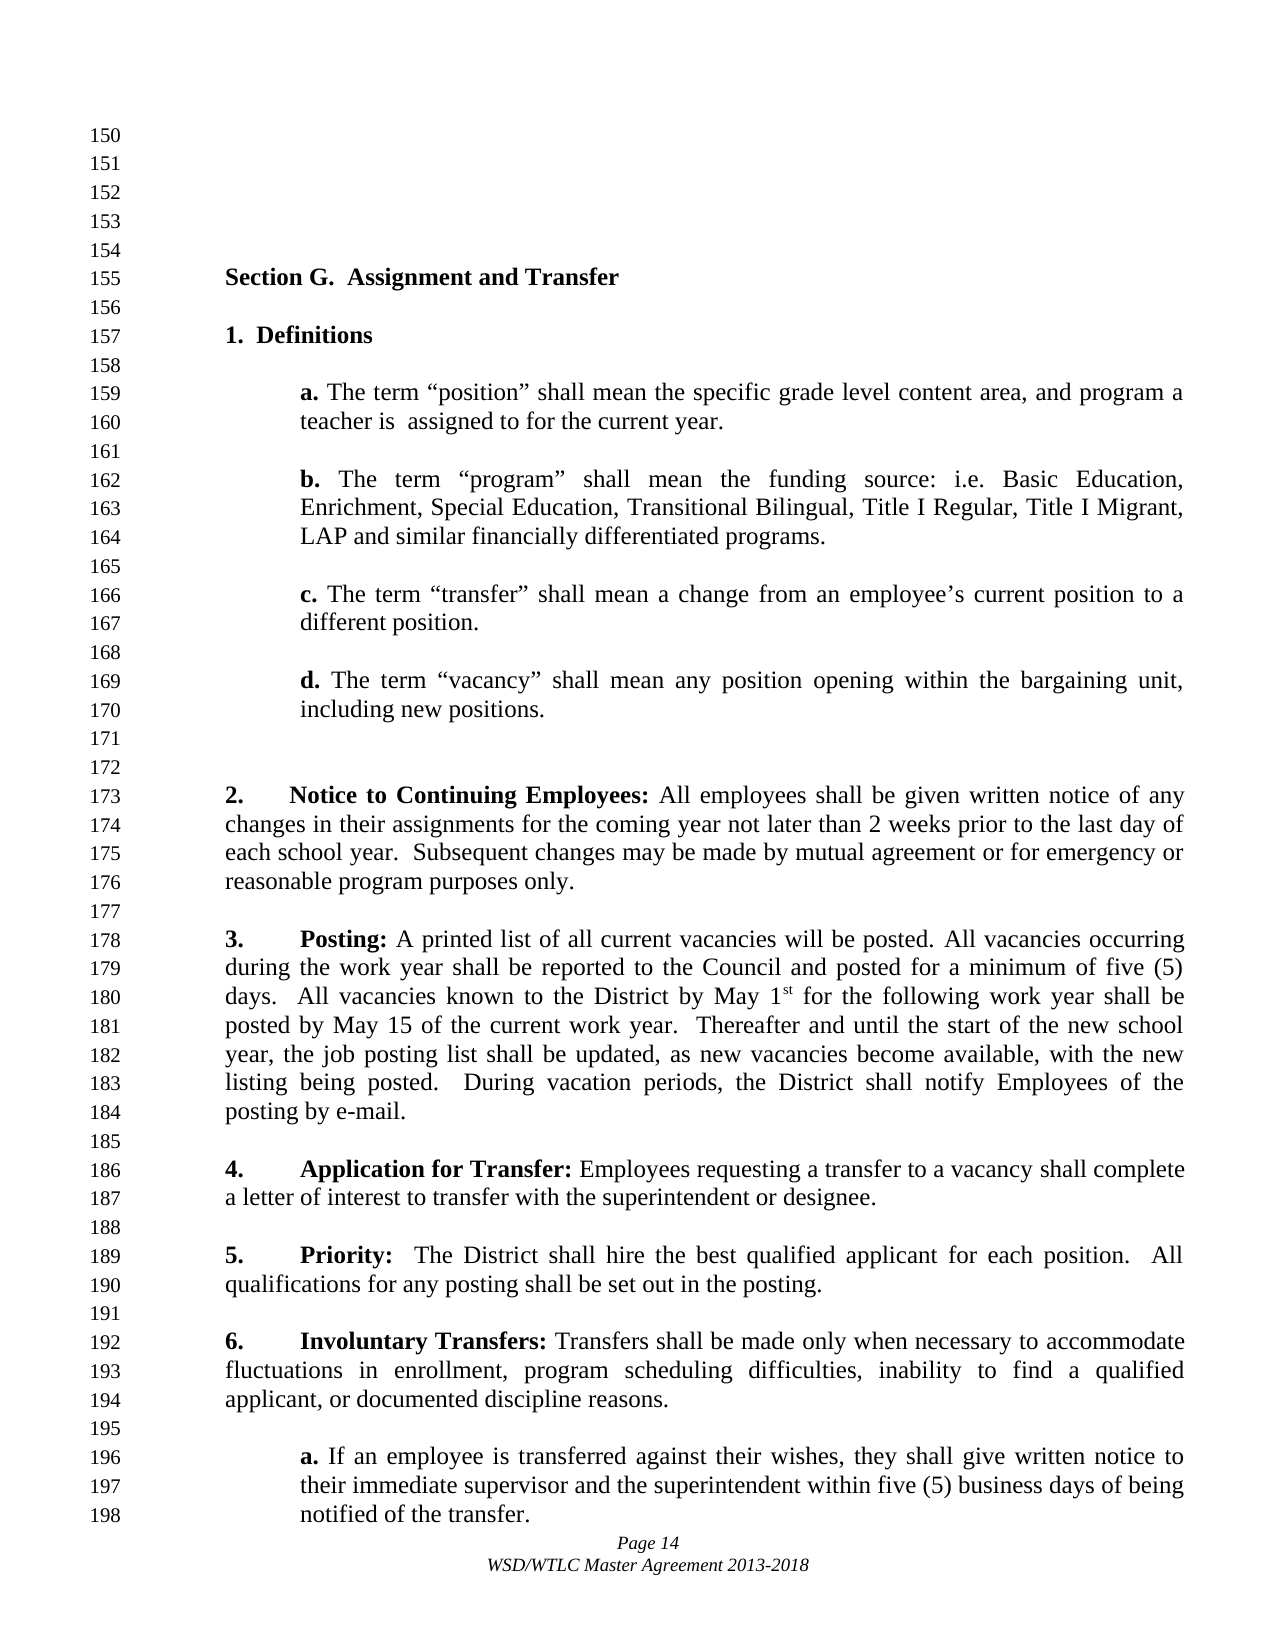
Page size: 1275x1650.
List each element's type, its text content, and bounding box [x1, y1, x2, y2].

text 4. Application for Transfer: Employees requesting a transfer to a vacancy shall complete a letter of interest to transfer with the superintendent or designee. [225, 1154, 1185, 1211]
text 1. Definitions [225, 320, 1185, 349]
text a. The term “position” shall mean the specific grade level content area, and program a teacher is assigned to for the current year. [300, 377, 1185, 435]
text b. The term “program” shall mean the funding source: i.e. Basic Education, Enrichment, Special Education, Transitional Bilingual, Title I Regular, Title I Migrant, LAP and similar financially differentiated programs. [300, 464, 1185, 550]
text 3. Posting: A printed list of all current vacancies will be posted. All vacancies occurring during the work year shall be reported to the Council and posted for a minimum of five (5) days. All vacancies known to the District by May 1st for the following work year shall be posted by May 15 of the current work year. Thereafter and until the start of the new school year, the job posting list shall be updated, as new vacancies become available, with the new listing being posted. During vacation periods, the District shall notify Employees of the posting by e-mail. [225, 924, 1185, 1125]
text Section G. Assignment and Transfer [225, 262, 1185, 291]
text c. The term “transfer” shall mean a change from an employee’s current position to a different position. [300, 579, 1185, 636]
text 2. Notice to Continuing Employees: All employees shall be given written notice of any changes in their assignments for the coming year not later than 2 weeks prior to the last day of each school year. Subsequent changes may be made by mutual agreement or for emergency or reasonable program purposes only. [225, 780, 1185, 895]
text a. If an employee is transferred against their wishes, they shall give written notice to their immediate supervisor and the superintendent within five (5) business days of being notified of the transfer. [300, 1441, 1185, 1527]
text 5. Priority: The District shall hire the best qualified applicant for each position. All qualifications for any posting shall be set out in the posting. [225, 1240, 1185, 1297]
text d. The term “vacancy” shall mean any position opening within the bargaining unit, including new positions. [300, 665, 1185, 722]
text 6. Involuntary Transfers: Transfers shall be made only when necessary to accommodate fluctuations in enrollment, program scheduling difficulties, inability to find a qualified applicant, or documented discipline reasons. [225, 1326, 1185, 1412]
